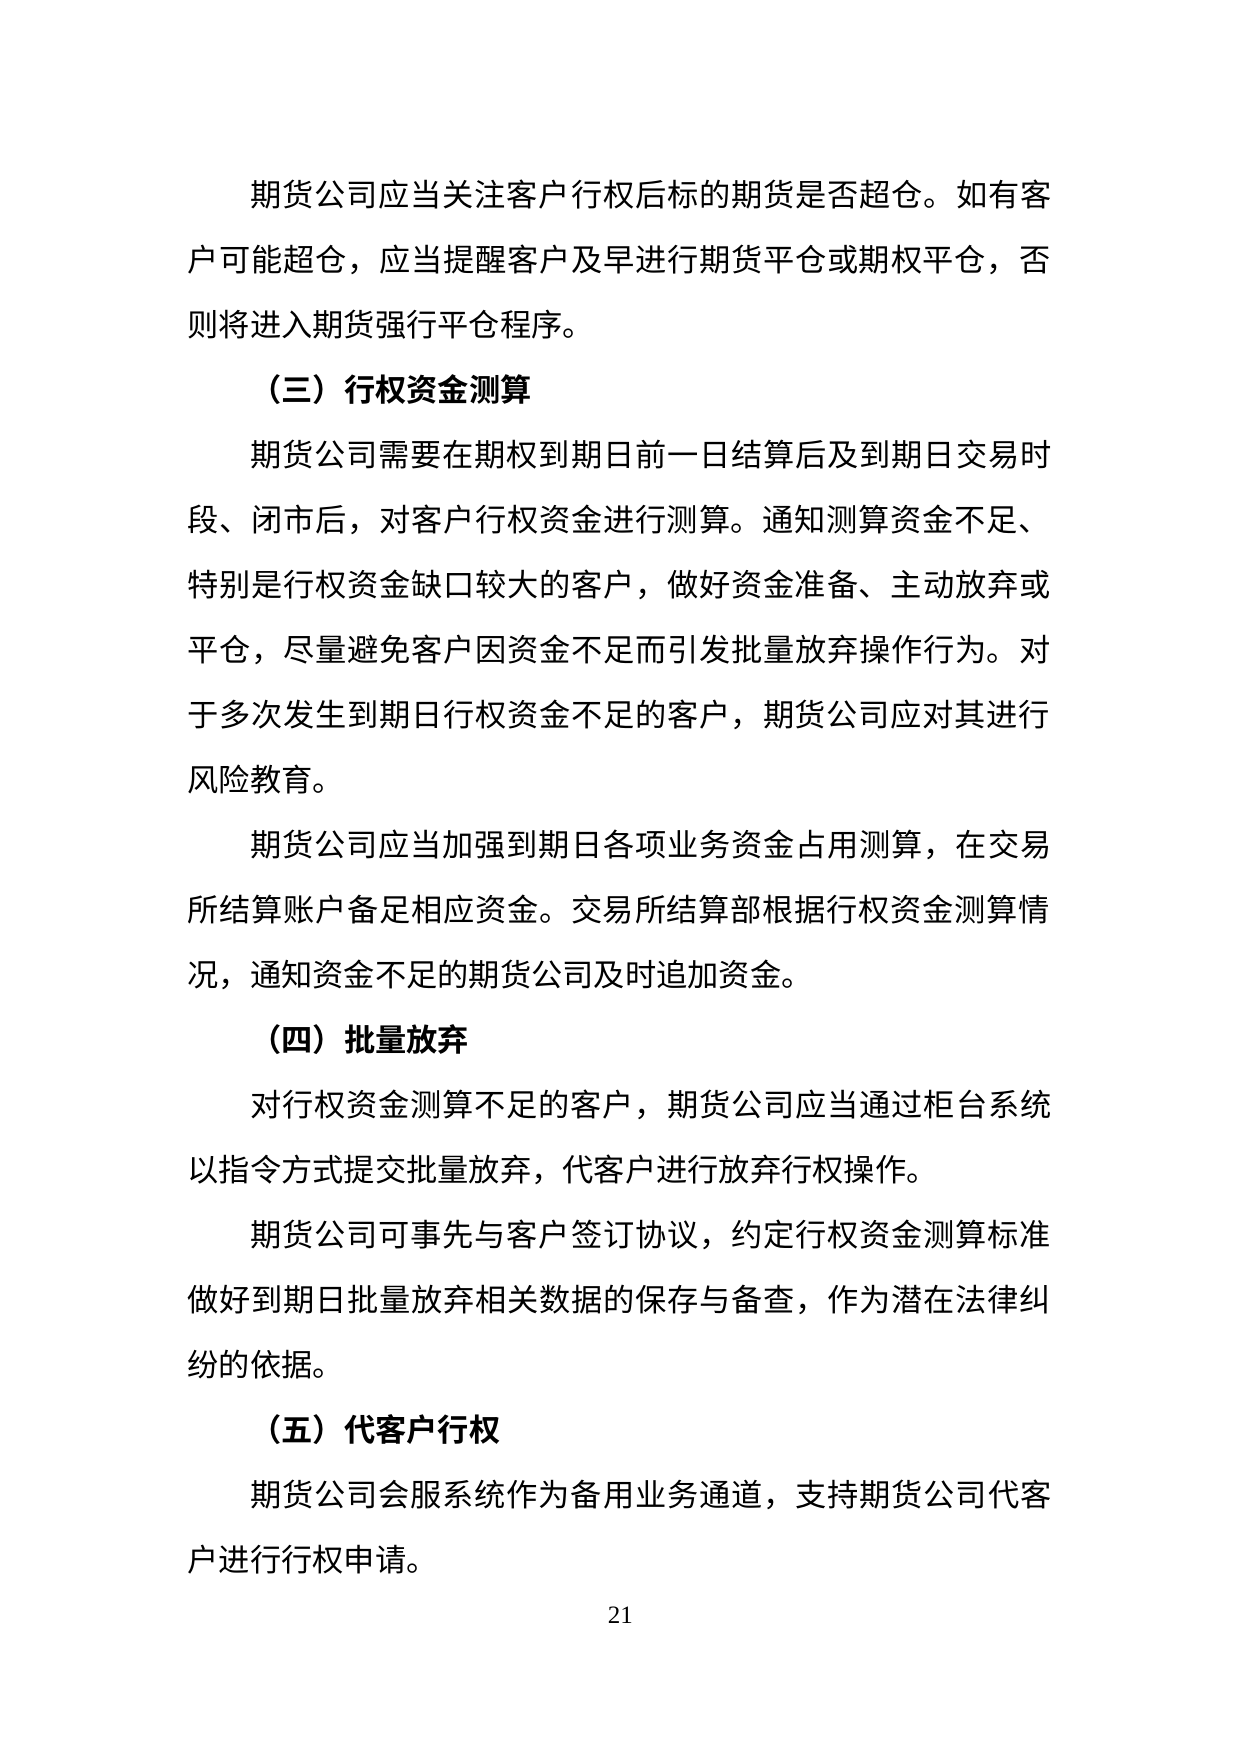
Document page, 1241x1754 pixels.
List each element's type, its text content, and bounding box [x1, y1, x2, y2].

text 期货公司需要在期权到期日前一日结算后及到期日交易时段、闭市后，对客户行权资金进行测算。通知测算资金不足、特别是行权资金缺口较大的客户，做好资金准备、主动放弃或平仓，尽量避免客户因资金不足而引发批量放弃操作行为。对于多次发生到期日行权资金不足的客户，期货公司应对其进行风险教育。 [187, 420, 1053, 810]
text （五）代客户行权 [187, 1395, 1053, 1460]
text 期货公司会服系统作为备用业务通道，支持期货公司代客户进行行权申请。 [187, 1460, 1053, 1590]
text 对行权资金测算不足的客户，期货公司应当通过柜台系统以指令方式提交批量放弃，代客户进行放弃行权操作。 [187, 1070, 1053, 1200]
text （三）行权资金测算 [187, 355, 1053, 420]
text 期货公司应当关注客户行权后标的期货是否超仓。如有客户可能超仓，应当提醒客户及早进行期货平仓或期权平仓，否则将进入期货强行平仓程序。 [187, 160, 1053, 355]
text 期货公司可事先与客户签订协议，约定行权资金测算标准。做好到期日批量放弃相关数据的保存与备查，作为潜在法律纠纷的依据。 [187, 1200, 1053, 1395]
text 期货公司应当加强到期日各项业务资金占用测算，在交易所结算账户备足相应资金。交易所结算部根据行权资金测算情况，通知资金不足的期货公司及时追加资金。 [187, 810, 1053, 1005]
text （四）批量放弃 [187, 1005, 1053, 1070]
